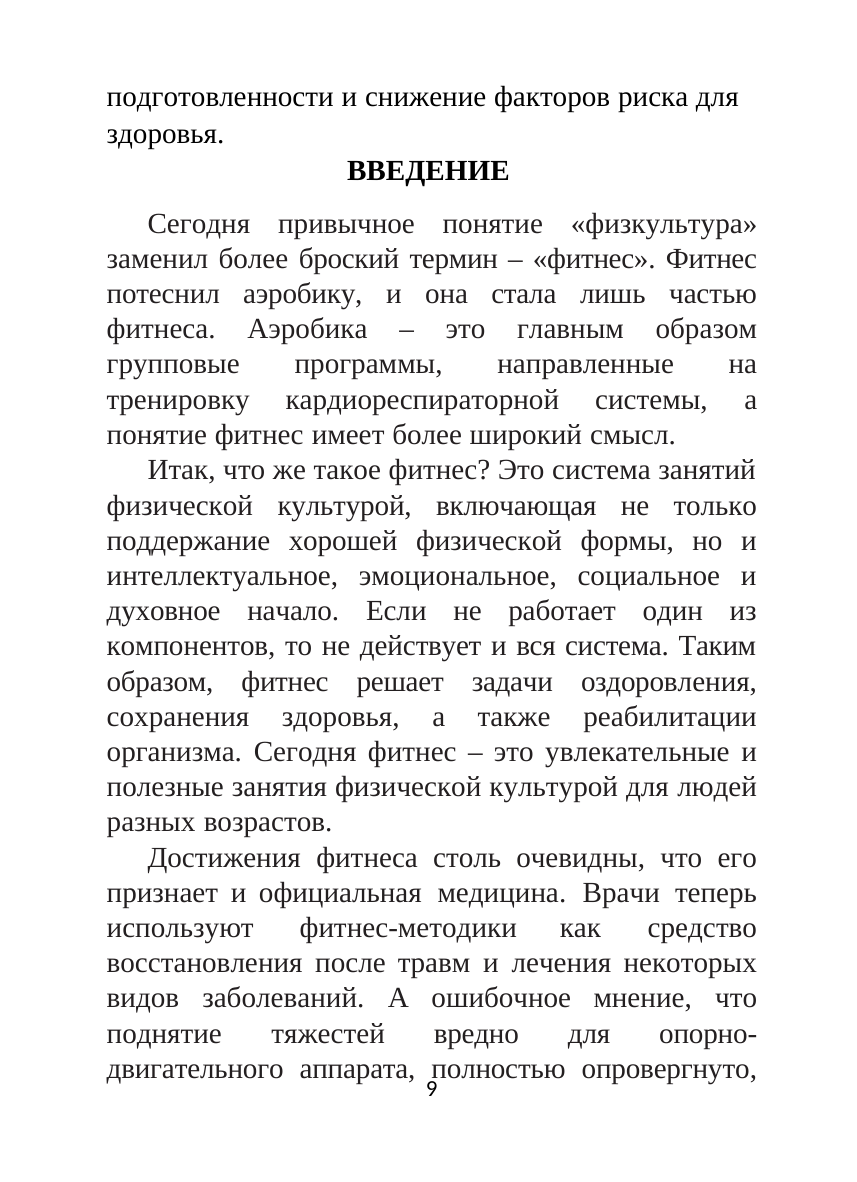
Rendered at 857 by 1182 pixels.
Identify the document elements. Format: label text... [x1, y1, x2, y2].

text Сегодня привычное понятие «физкультура» заменил более броский термин – «фитнес». Фитнес потеснил аэробику, и она стала лишь частью фитнеса. Аэробика – это главным образом групповые программы, направленные на тренировку кардиореспираторной системы, а понятие фитнес имеет более широкий смысл. [106, 206, 757, 451]
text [106, 79, 739, 149]
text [106, 840, 757, 1084]
text ВВЕДЕНИЕ [87, 153, 769, 186]
text Итак, что же такое фитнес? Это система занятий физической культурой, включающая не только поддержание хорошей физической формы, но и интеллектуальное, эмоциональное, социальное и духовное начало. Если не работает один из компонентов, то не действует и вся система. Таким образом, фитнес решает задачи оздоровления, сохранения здоровья, а также реабилитации организма. Сегодня фитнес – это увлекательные и полезные занятия физической культурой для людей разных возрастов. [106, 452, 757, 838]
